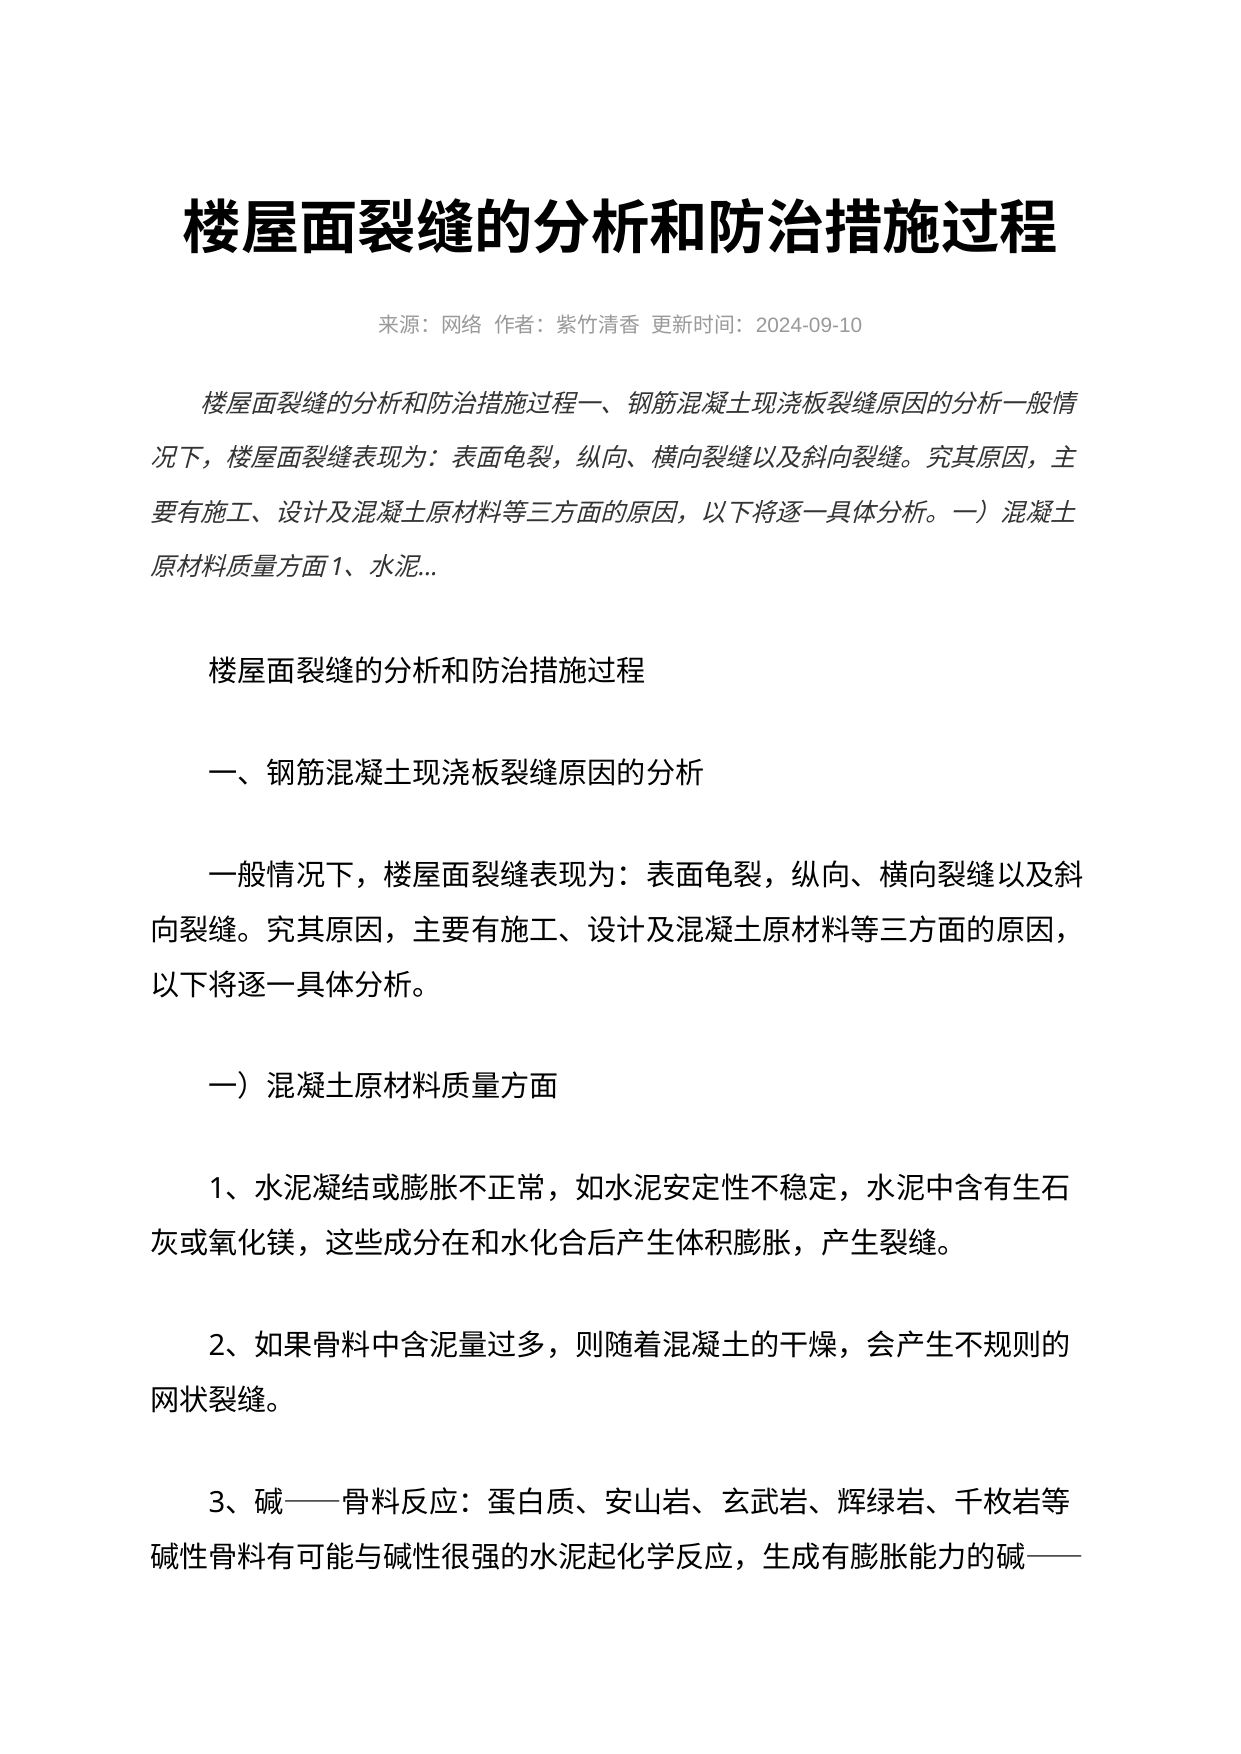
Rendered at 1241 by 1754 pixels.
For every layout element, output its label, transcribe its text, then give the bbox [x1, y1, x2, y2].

text 楼屋面裂缝的分析和防治措施过程 [150, 648, 1090, 690]
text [150, 1478, 1090, 1576]
text 一般情况下，楼屋面裂缝表现为：表面龟裂，纵向、横向裂缝以及斜向裂缝。究其原因，主要有施工、设计及混凝土原材料等三方面的原因，以下将逐一具体分析。 [150, 851, 1090, 1003]
subtitle 楼屋面裂缝的分析和防治措施过程 [150, 181, 1090, 266]
text 2、如果骨料中含泥量过多，则随着混凝土的干燥，会产生不规则的网状裂缝。 [150, 1321, 1090, 1419]
text 楼屋面裂缝的分析和防治措施过程一、钢筋混凝土现浇板裂缝原因的分析一般情况下，楼屋面裂缝表现为：表面龟裂，纵向、横向裂缝以及斜向裂缝。究其原因，主要有施工、设计及混凝土原材料等三方面的原因，以下将逐一具体分析。一）混凝土原材料质量方面1、水泥... [150, 383, 1090, 583]
text 一、钢筋混凝土现浇板裂缝原因的分析 [150, 749, 1090, 792]
text 来源：网络 作者：紫竹清香 更新时间：2024-09-10 [150, 313, 1090, 337]
text 一）混凝土原材料质量方面 [150, 1063, 1090, 1105]
text 1、水泥凝结或膨胀不正常，如水泥安定性不稳定，水泥中含有生石灰或氧化镁，这些成分在和水化合后产生体积膨胀，产生裂缝。 [150, 1165, 1090, 1262]
